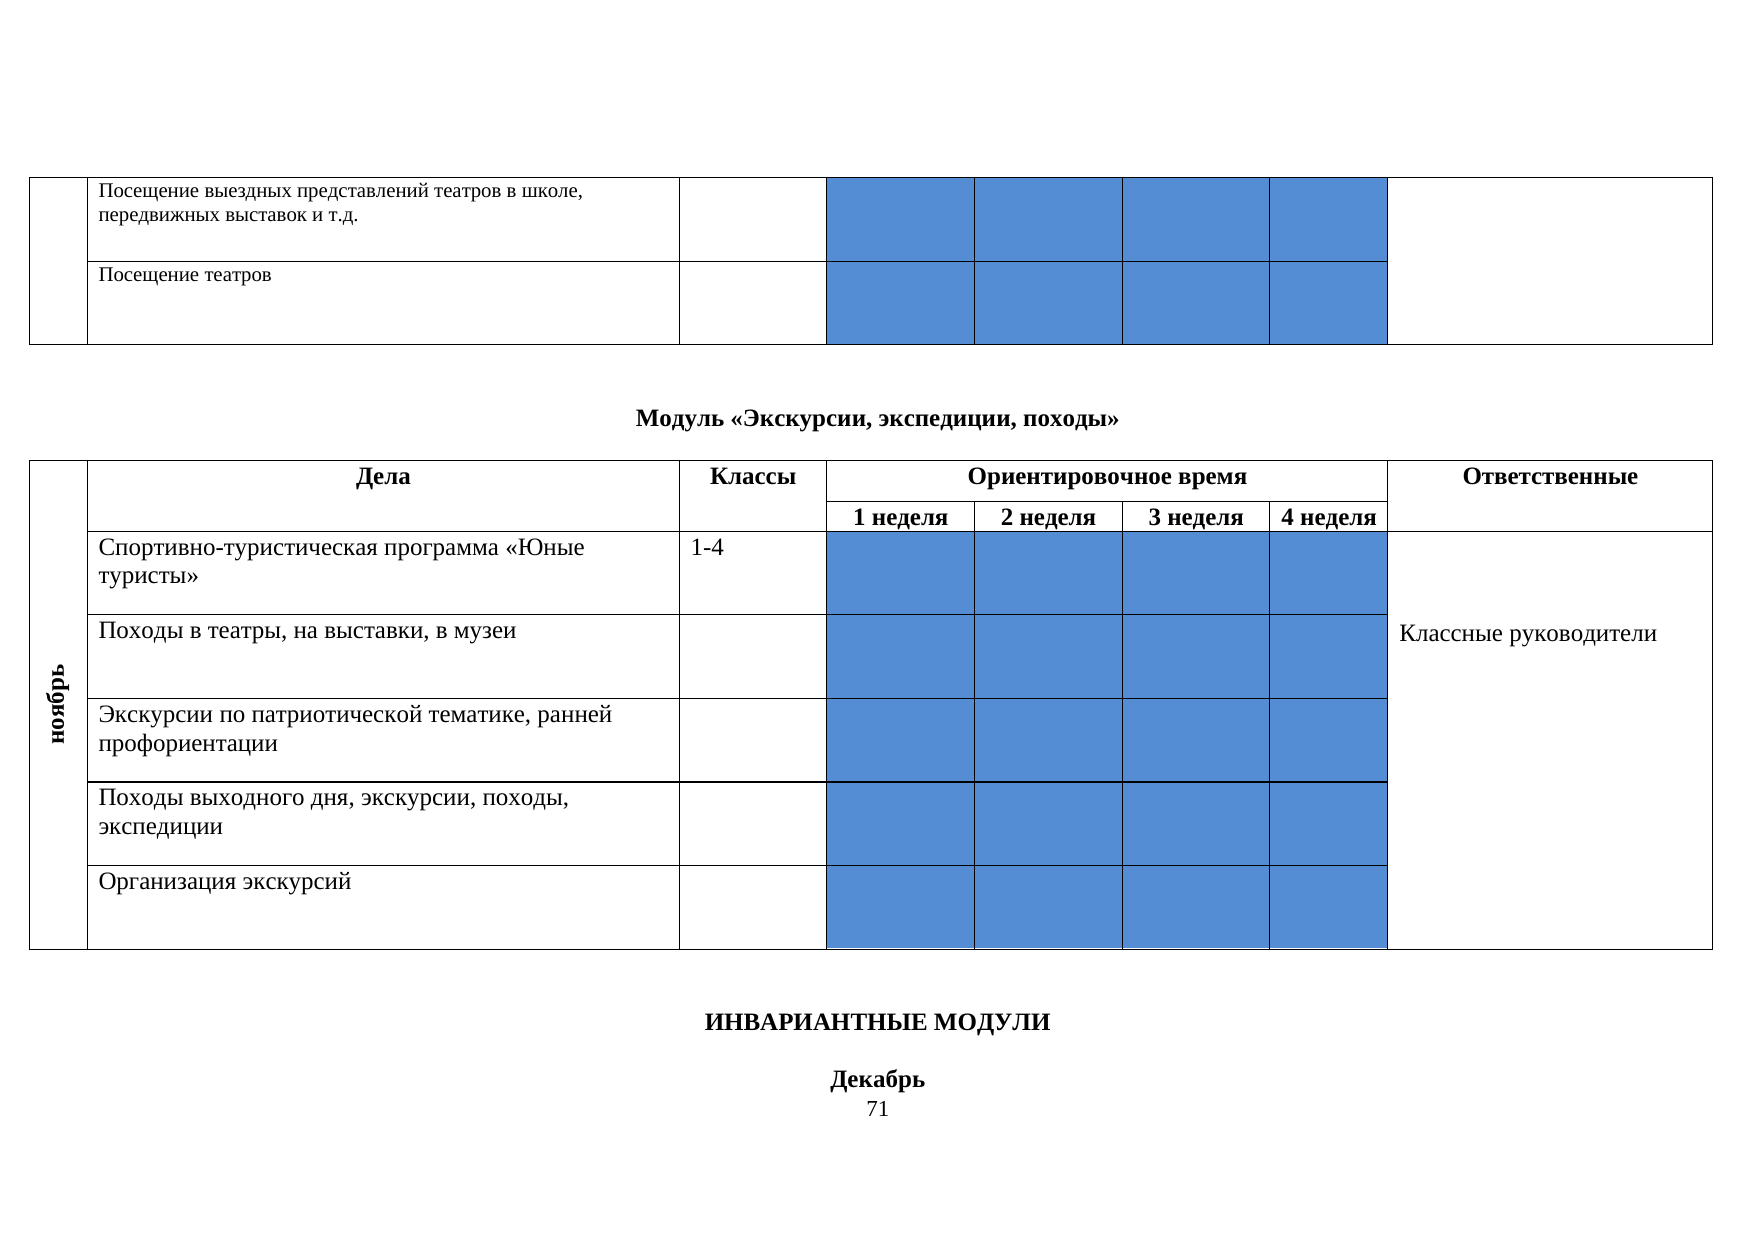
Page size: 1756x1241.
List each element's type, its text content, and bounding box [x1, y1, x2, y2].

table_cell [1270, 178, 1387, 261]
table_cell [1123, 262, 1269, 344]
table_cell [680, 699, 826, 781]
table_cell [680, 615, 826, 698]
table_header Ответственные [1388, 461, 1712, 531]
table_cell 3 неделя [1123, 502, 1269, 531]
table_cell Походы в театры, на выставки, в музеи [88, 615, 679, 698]
table_cell [975, 262, 1122, 344]
table_cell [827, 178, 974, 261]
table_header ноябрь [30, 461, 87, 948]
table_cell [1123, 783, 1269, 865]
table_cell [680, 783, 826, 865]
table_cell [975, 866, 1122, 948]
table_cell [827, 699, 974, 781]
table_cell [1270, 532, 1387, 614]
table_cell [680, 262, 826, 344]
table_cell [1123, 532, 1269, 614]
text Модуль «Экскурсии, экспедиции, походы» [118, 403, 1637, 432]
table_header Классы [680, 461, 826, 531]
table_cell [975, 532, 1122, 614]
table_cell Спортивно-туристическая программа «Юные туристы» [88, 532, 679, 614]
table_cell [827, 783, 974, 865]
table_cell Походы выходного дня, экскурсии, походы, экспедиции [88, 783, 679, 865]
table_cell [1270, 866, 1387, 948]
table_cell Посещение выездных представлений театров в школе, передвижных выставок и т.д. [88, 178, 679, 261]
table_cell [680, 178, 826, 261]
table_cell [975, 783, 1122, 865]
table_cell [1123, 615, 1269, 698]
table_cell Организация экскурсий [88, 866, 679, 948]
table_cell [827, 866, 974, 948]
table_cell [1270, 699, 1387, 781]
table_cell Экскурсии по патриотической тематике, ранней профориентации [88, 699, 679, 781]
table_cell Посещение театров [88, 262, 679, 344]
table_header Дела [88, 461, 679, 531]
table_cell 2 неделя [975, 502, 1122, 531]
table_cell 1-4 [680, 532, 826, 614]
text ИНВАРИАНТНЫЕ МОДУЛИ [118, 1007, 1637, 1036]
table_cell [1270, 615, 1387, 698]
table_cell [827, 532, 974, 614]
table_cell 4 неделя [1270, 502, 1387, 531]
text Декабрь [118, 1064, 1637, 1093]
table_cell [1123, 699, 1269, 781]
table_cell [975, 699, 1122, 781]
table_cell [1270, 262, 1387, 344]
table_cell [680, 866, 826, 948]
table_cell [1270, 783, 1387, 865]
table_cell [975, 615, 1122, 698]
table_cell Классные руководители [1388, 532, 1712, 948]
table_cell [1123, 178, 1269, 261]
table_cell [827, 262, 974, 344]
table_cell [1123, 866, 1269, 948]
table_header Ориентировочное время [827, 461, 1387, 501]
table_cell [827, 615, 974, 698]
table_cell [975, 178, 1122, 261]
table_cell 1 неделя [827, 502, 974, 531]
